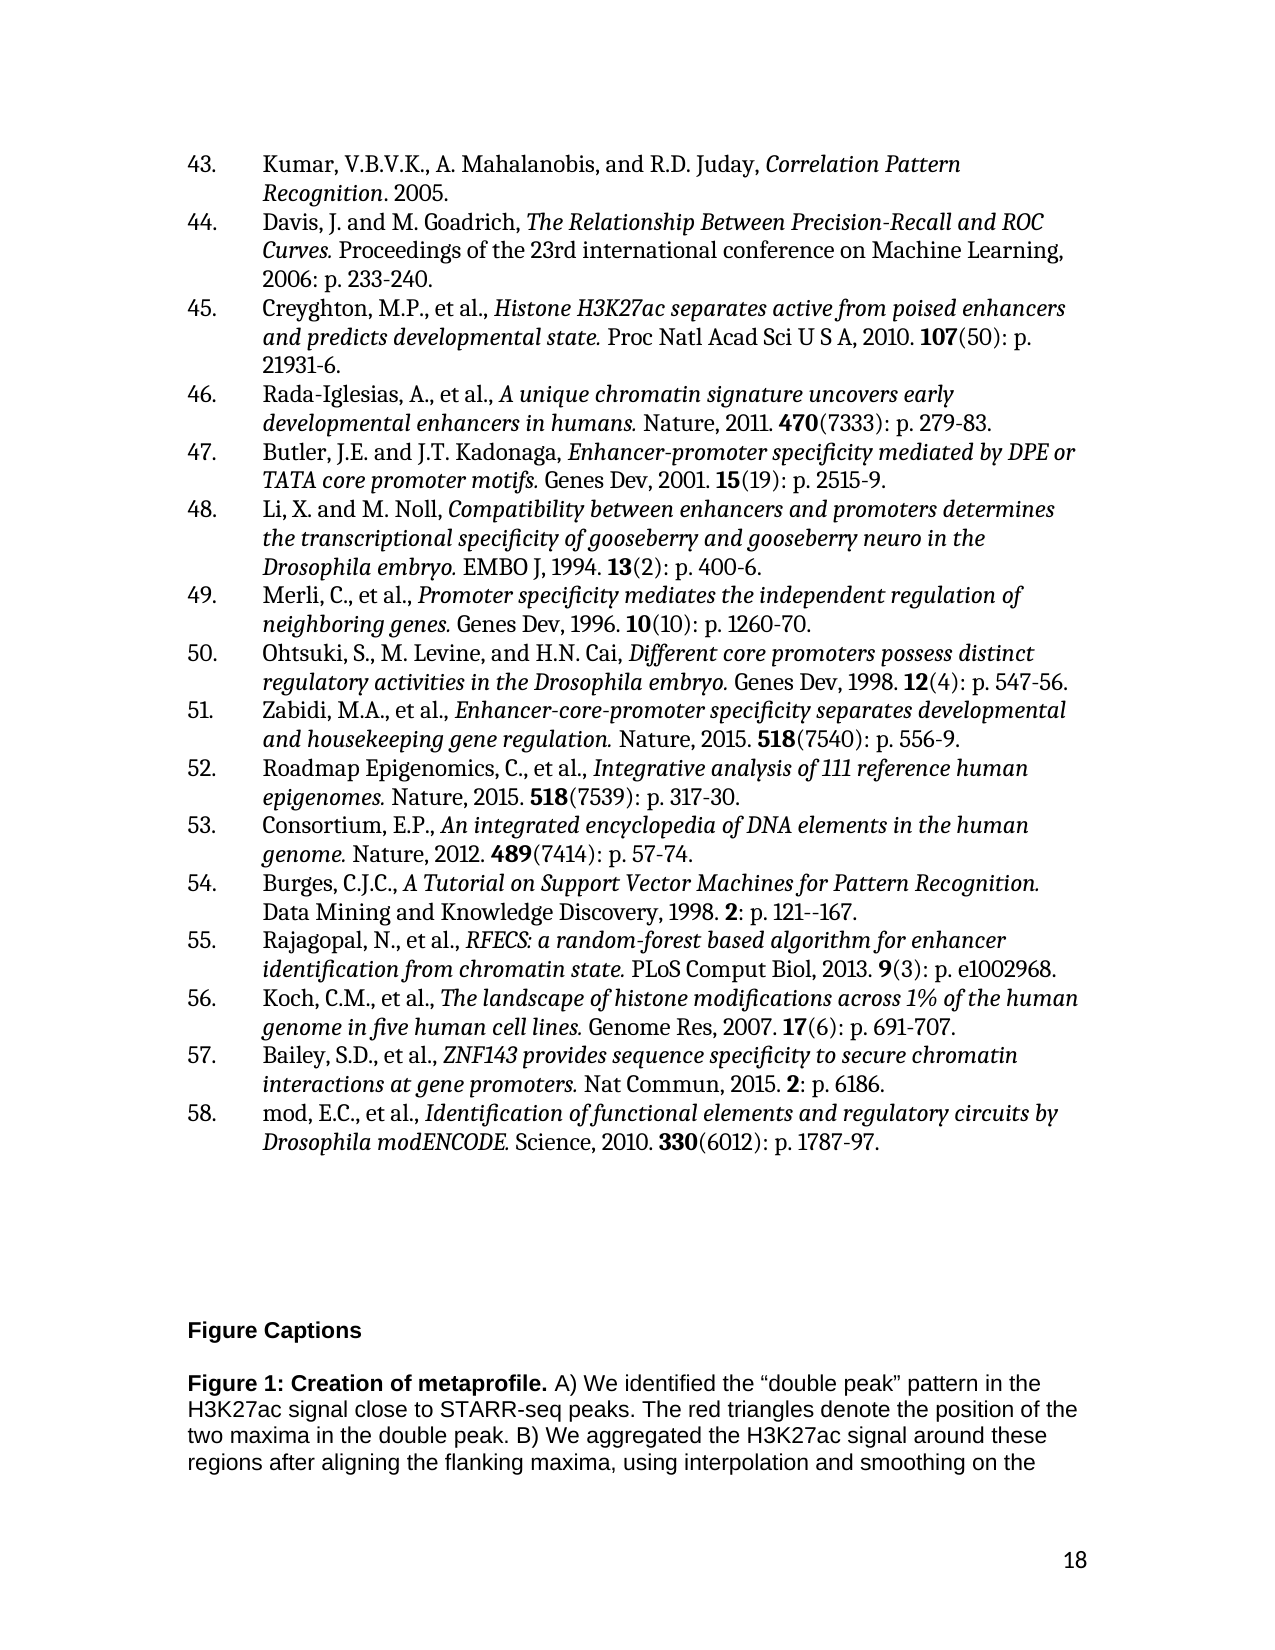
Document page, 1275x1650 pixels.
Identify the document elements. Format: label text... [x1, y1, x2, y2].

text 51. Zabidi, M.A., et al., Enhancer-core-promoter specificity separates developmental and housekeeping gene regulation. Nature, 2015. 518(7540): p. 556-9. [187, 696, 1087, 754]
text 53. Consortium, E.P., An integrated encyclopedia of DNA elements in the human genome. Nature, 2012. 489(7414): p. 57-74. [187, 811, 1087, 869]
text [187, 1369, 1087, 1475]
text 50. Ohtsuki, S., M. Levine, and H.N. Cai, Different core promoters possess distinct regulatory activities in the Drosophila embryo. Genes Dev, 1998. 12(4): p. 547-56. [187, 639, 1087, 696]
text 54. Burges, C.J.C., A Tutorial on Support Vector Machines for Pattern Recognition. Data Mining and Knowledge Discovery, 1998. 2: p. 121--167. [187, 869, 1087, 926]
text 49. Merli, C., et al., Promoter specificity mediates the independent regulation of neighboring genes. Genes Dev, 1996. 10(10): p. 1260-70. [187, 581, 1087, 639]
text 47. Butler, J.E. and J.T. Kadonaga, Enhancer-promoter specificity mediated by DPE or TATA core promoter motifs. Genes Dev, 2001. 15(19): p. 2515-9. [187, 437, 1087, 495]
text 56. Koch, C.M., et al., The landscape of histone modifications across 1% of the human genome in five human cell lines. Genome Res, 2007. 17(6): p. 691-707. [187, 984, 1087, 1041]
text 58. mod, E.C., et al., Identification of functional elements and regulatory circuits by Drosophila modENCODE. Science, 2010. 330(6012): p. 1787-97. [187, 1099, 1087, 1156]
text 52. Roadmap Epigenomics, C., et al., Integrative analysis of 111 reference human epigenomes. Nature, 2015. 518(7539): p. 317-30. [187, 754, 1087, 811]
text Figure Captions [187, 1317, 1087, 1343]
text 43. Kumar, V.B.V.K., A. Mahalanobis, and R.D. Juday, Correlation Pattern Recognition. 2005. [187, 150, 1087, 207]
text 48. Li, X. and M. Noll, Compatibility between enhancers and promoters determines the transcriptional specificity of gooseberry and gooseberry neuro in the Drosophila embryo. EMBO J, 1994. 13(2): p. 400-6. [187, 495, 1087, 581]
text 46. Rada-Iglesias, A., et al., A unique chromatin signature uncovers early developmental enhancers in humans. Nature, 2011. 470(7333): p. 279-83. [187, 380, 1087, 437]
text 57. Bailey, S.D., et al., ZNF143 provides sequence specificity to secure chromatin interactions at gene promoters. Nat Commun, 2015. 2: p. 6186. [187, 1041, 1087, 1099]
text 44. Davis, J. and M. Goadrich, The Relationship Between Precision-Recall and ROC Curves. Proceedings of the 23rd international conference on Machine Learning, 2006: p. 233-240. [187, 207, 1087, 294]
text 45. Creyghton, M.P., et al., Histone H3K27ac separates active from poised enhancers and predicts developmental state. Proc Natl Acad Sci U S A, 2010. 107(50): p. 21931-6. [187, 294, 1087, 380]
text 55. Rajagopal, N., et al., RFECS: a random-forest based algorithm for enhancer identification from chromatin state. PLoS Comput Biol, 2013. 9(3): p. e1002968. [187, 926, 1087, 984]
